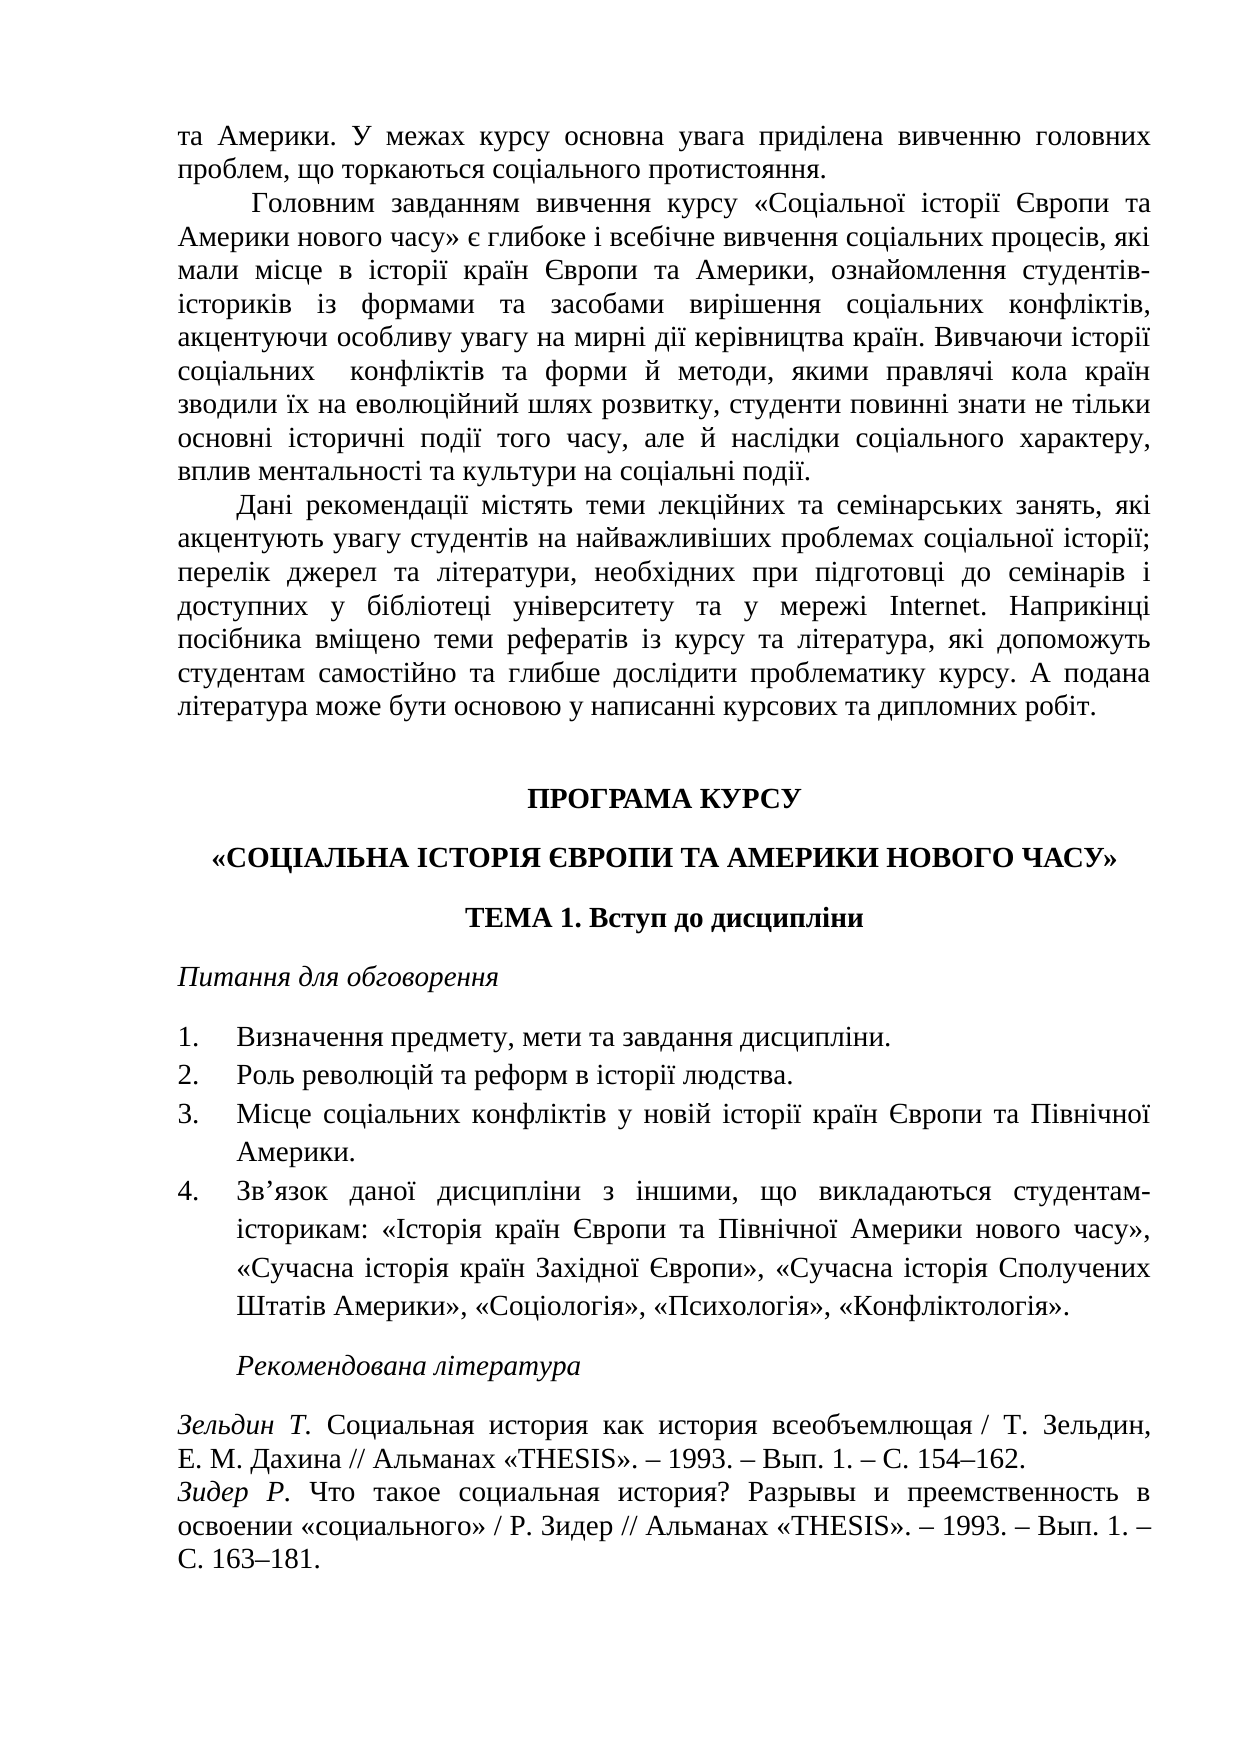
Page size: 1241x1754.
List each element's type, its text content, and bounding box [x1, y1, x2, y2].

list Місце соціальних конфліктів у новій історії країн Європи та Північної Америки. [177, 1096, 1152, 1168]
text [177, 118, 1152, 185]
text Головним завданням вивчення курсу «Соціальної історії Європи та Америки нового часу» є глибоке і всебічне вивчення соціальних процесів, які мали місце в історії країн Європи та Америки, ознайомлення студентів-істориків із формами та засобами вирішення соціальних конфліктів, акцентуючи особливу увагу на мирні дії керівництва країн. Вивчаючи історії соціальних конфліктів та форми й методи, якими правлячі кола країн зводили їх на еволюційний шлях розвитку, студенти повинні знати не тільки основні історичні події того часу, але й наслідки соціального характеру, вплив ментальності та культури на соціальні події. [177, 185, 1152, 487]
text «СОЦІАЛЬНА ІСТОРІЯ ЄВРОПИ ТА АМЕРИКИ НОВОГО ЧАСУ» [177, 841, 1152, 874]
text Зельдин Т. Социальная история как история всеобъемлющая / Т. Зельдин, Е. М. Дахина // Альманах «THESIS». – 1993. – Вып. 1. – С. 154–162. [177, 1407, 1152, 1474]
text ПРОГРАМА КУРСУ [177, 781, 1152, 815]
list Роль революцій та реформ в історії людства. [177, 1057, 1152, 1091]
list Визначення предмету, мети та завдання дисципліни. [177, 1019, 1152, 1052]
text Рекомендована література [177, 1348, 1152, 1381]
text Зидер Р. Что такое социальная история? Разрывы и преемственность в освоении «социального» / Р. Зидер // Альманах «THESIS». – 1993. – Вып. 1. – С. 163–181. [177, 1474, 1152, 1575]
text Питання для обговорення [177, 959, 1152, 993]
text ТЕМА 1. Вступ до дисципліни [177, 900, 1152, 933]
list Зв’язок даної дисципліни з іншими, що викладаються студентам-історикам: «Історія країн Європи та Північної Америки нового часу», «Сучасна історія країн Західної Європи», «Сучасна історія Сполучених Штатів Америки», «Соціологія», «Психологія», «Конфліктологія». [177, 1173, 1152, 1322]
text Дані рекомендації містять теми лекційних та семінарських занять, які акцентують увагу студентів на найважливіших проблемах соціальної історії; перелік джерел та літератури, необхідних при підготовці до семінарів і доступних у бібліотеці університету та у мережі Internet. Наприкінці посібника вміщено теми рефератів із курсу та література, які допоможуть студентам самостійно та глибше дослідити проблематику курсу. А подана література може бути основою у написанні курсових та дипломних робіт. [177, 487, 1152, 722]
